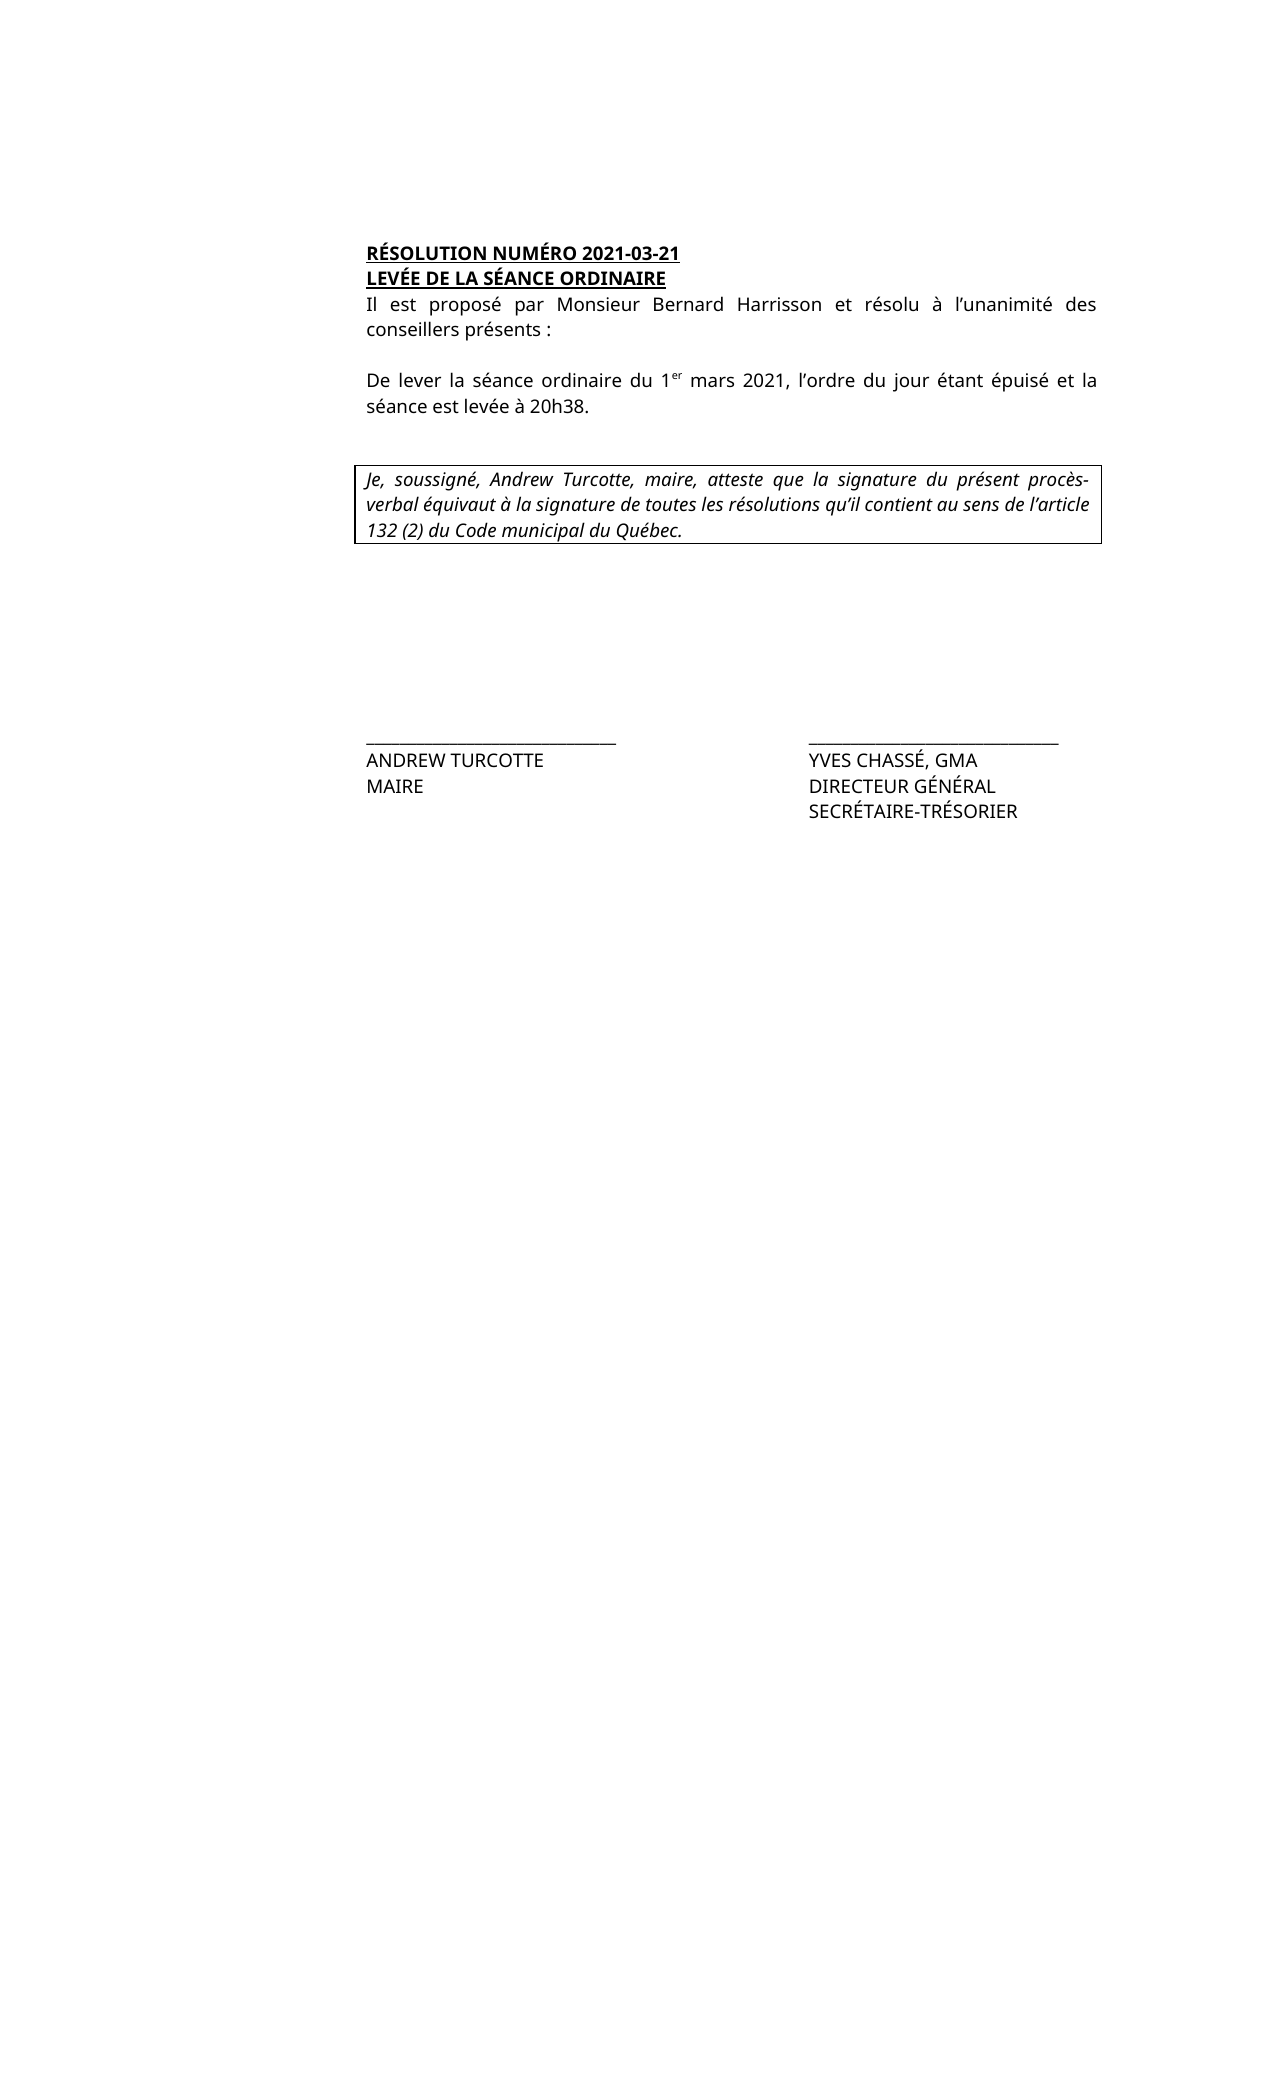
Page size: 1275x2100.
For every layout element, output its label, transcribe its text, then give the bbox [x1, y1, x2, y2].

text LEVÉE DE LA SÉANCE ORDINAIRE [366, 266, 1098, 291]
text RÉSOLUTION NUMÉRO 2021-03-21 [366, 240, 1098, 266]
text De lever la séance ordinaire du 1er mars 2021, l’ordre du jour étant épuisé et la séance est levée à 20h38. [366, 368, 1098, 419]
text ______________________________ ______________________________ [366, 722, 1098, 748]
text SECRÉTAIRE-TRÉSORIER [366, 799, 1098, 824]
text ANDREW TURCOTTE YVES CHASSÉ, GMA [366, 748, 1098, 773]
text Il est proposé par Monsieur Bernard Harrisson et résolu à l’unanimité des conseillers présents : [366, 291, 1098, 342]
text MAIRE DIRECTEUR GÉNÉRAL [366, 773, 1098, 799]
table_header Je, soussigné, Andrew Turcotte, maire, atteste que la signature du présent procès-verbal équivaut à la signature de toutes les résolutions qu’il contient au sens de l’article 132 (2) du Code municipal du Québec. [356, 466, 1101, 543]
